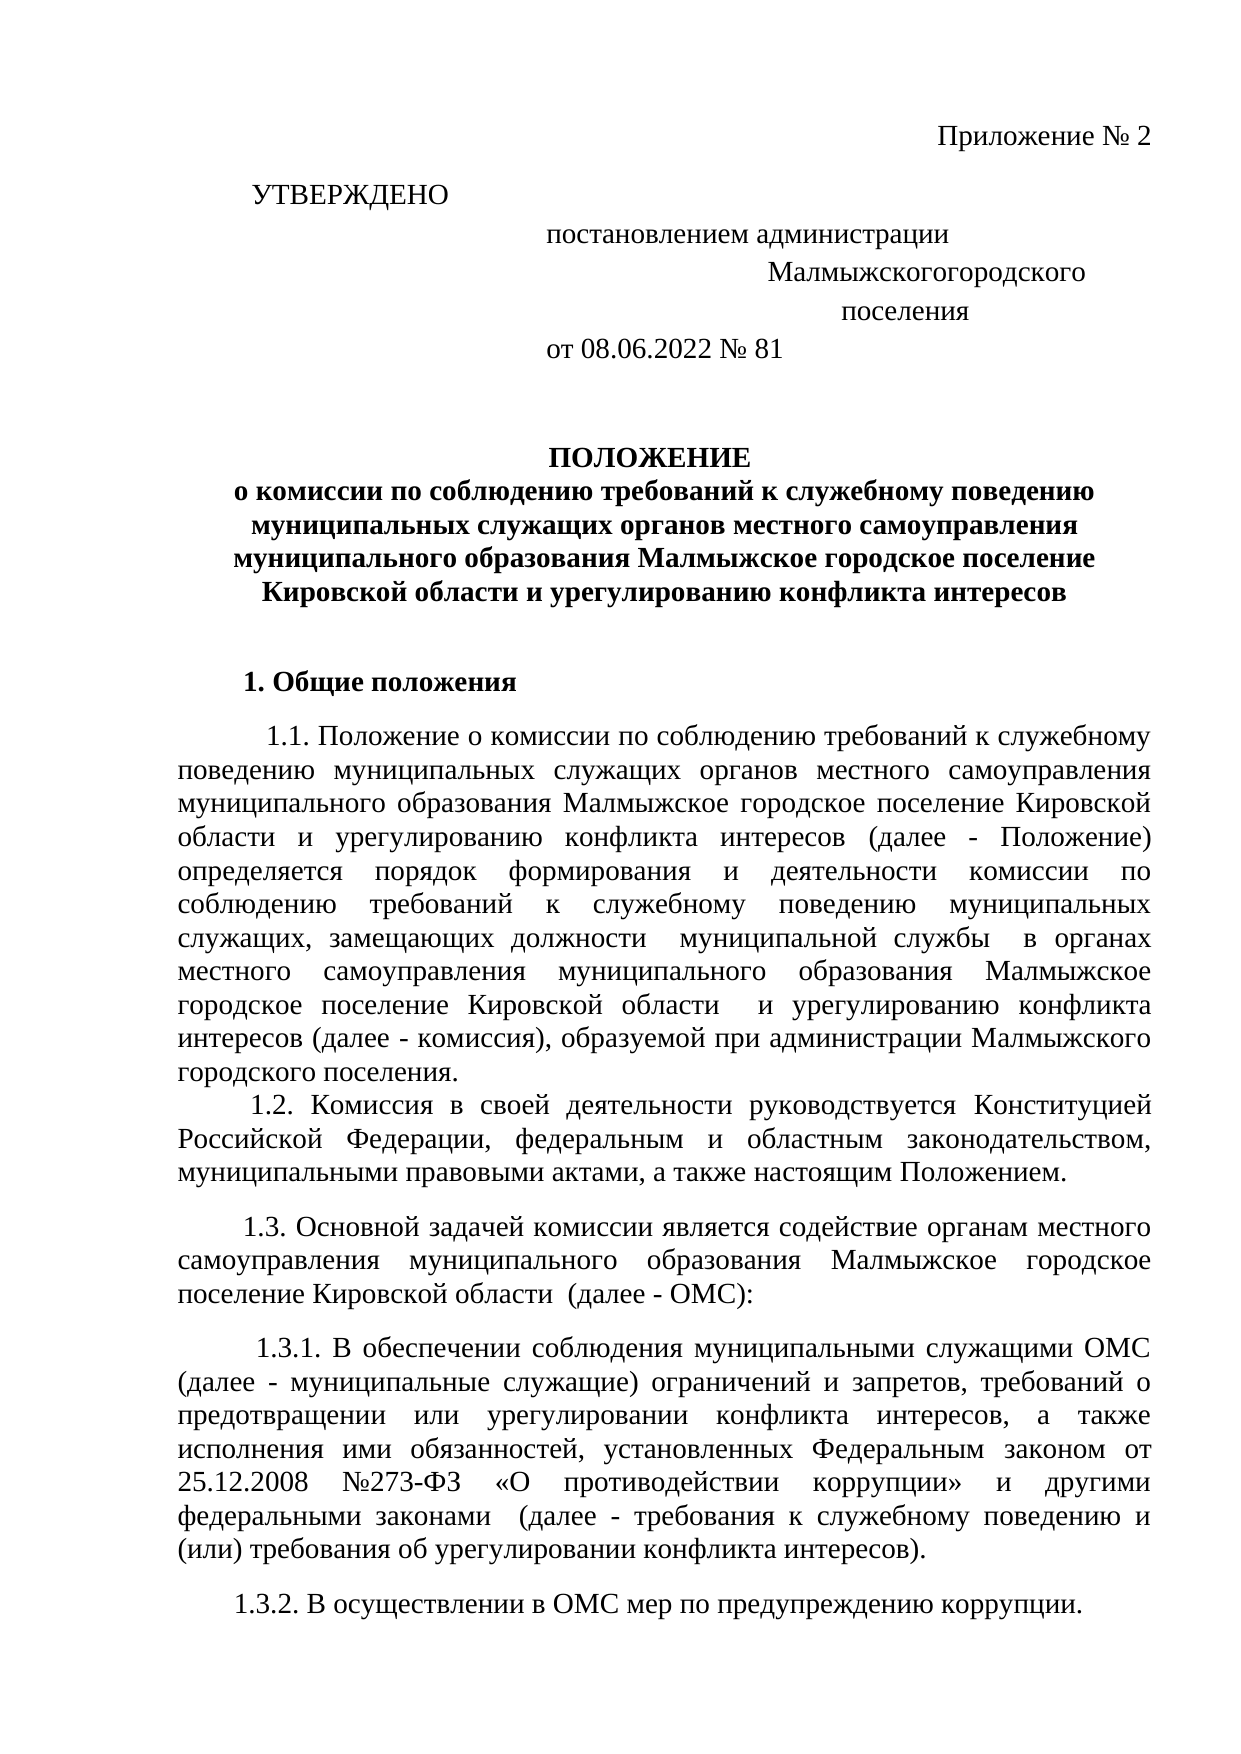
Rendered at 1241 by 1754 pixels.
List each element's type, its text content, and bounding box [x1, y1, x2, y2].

text 1.1. Положение о комиссии по соблюдению требований к служебному поведению муниципальных служащих органов местного самоуправления муниципального образования Малмыжское городское поселение Кировской области и урегулированию конфликта интересов (далее - Положение) определяется порядок формирования и деятельности комиссии по соблюдению требований к служебному поведению муниципальных служащих, замещающих должности муниципальной службы в органах местного самоуправления муниципального образования Малмыжское городское поселение Кировской области и урегулированию конфликта интересов (далее - комиссия), образуемой при администрации Малмыжского городского поселения. [177, 718, 1152, 1087]
text 1.2. Комиссия в своей деятельности руководствуется Конституцией Российской Федерации, федеральным и областным законодательством, муниципальными правовыми актами, а также настоящим Положением. [177, 1087, 1152, 1188]
text 1.3.1. В обеспечении соблюдения муниципальными служащими ОМС (далее - муниципальные служащие) ограничений и запретов, требований о предотвращении или урегулировании конфликта интересов, а также исполнения ими обязанностей, установленных Федеральным законом от 25.12.2008 №273-ФЗ «О противодействии коррупции» и другими федеральными законами (далее - требования к служебному поведению и (или) требования об урегулировании конфликта интересов). [177, 1330, 1152, 1565]
text Приложение № 2 [177, 118, 1152, 152]
text 1.3.2. В осуществлении в ОМС мер по предупреждению коррупции. [177, 1586, 1152, 1619]
text о комиссии по соблюдению требований к служебному поведению муниципальных служащих органов местного самоуправления муниципального образования Малмыжское городское поселение Кировской области и урегулированию конфликта интересов [177, 473, 1152, 608]
text 1. Общие положения [177, 664, 1152, 698]
text 1.3. Основной задачей комиссии является содействие органам местного самоуправления муниципального образования Малмыжское городское поселение Кировской области (далее - ОМС): [177, 1209, 1152, 1309]
text ПОЛОЖЕНИЕ [148, 440, 1152, 473]
text УТВЕРЖДЕНО постановлением администрации Малмыжскогогородского поселения от 08.06.2022 № 81 [251, 177, 1152, 365]
